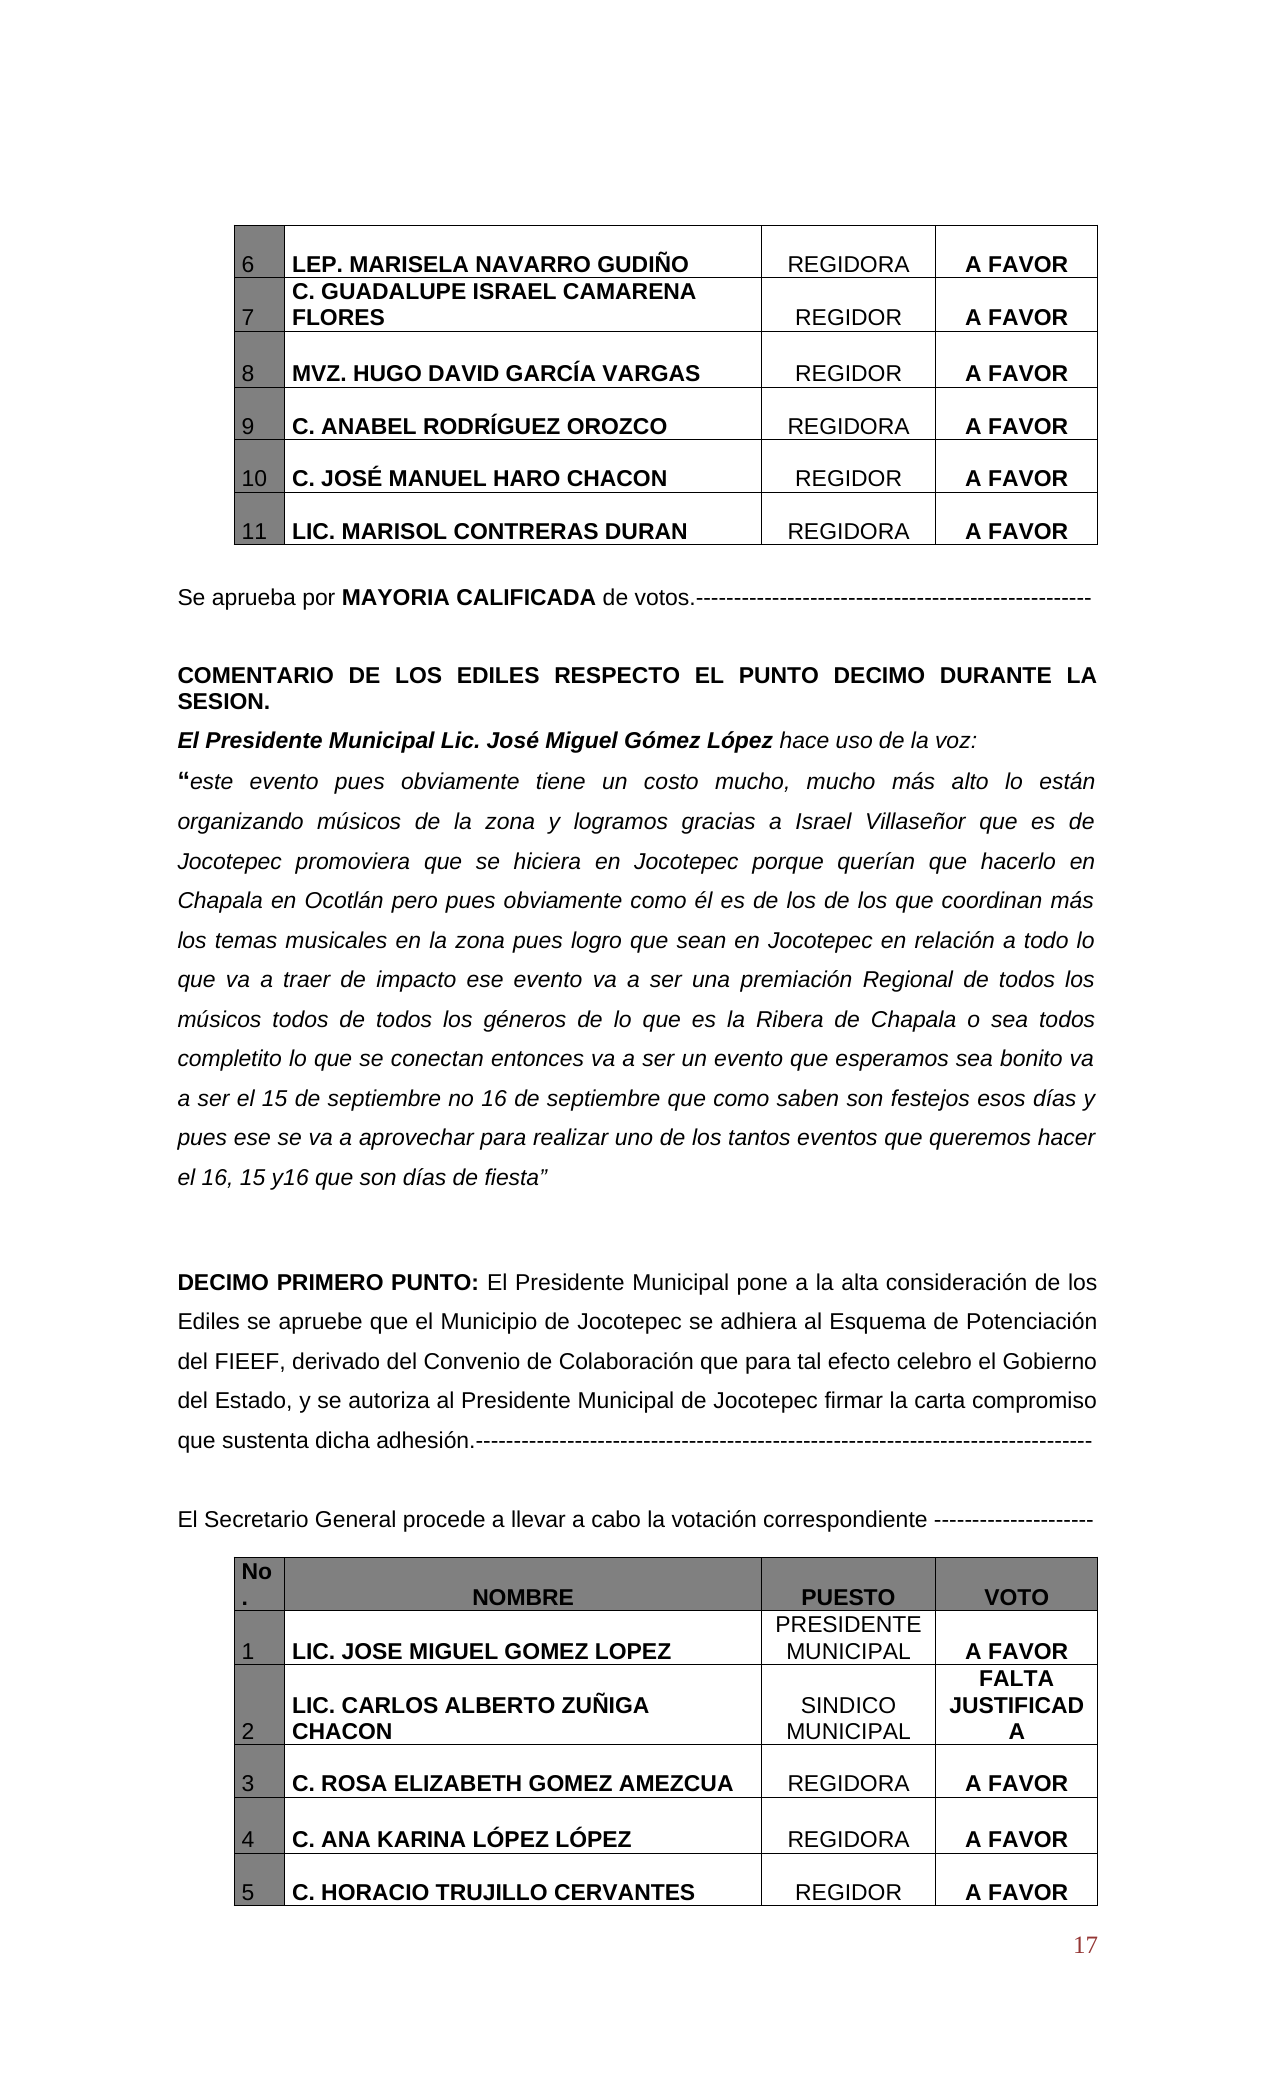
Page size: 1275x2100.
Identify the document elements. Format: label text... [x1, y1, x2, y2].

table_cell LIC. MARISOL CONTRERAS DURAN [285, 493, 761, 544]
table_cell LEP. MARISELA NAVARRO GUDIÑO [285, 226, 761, 277]
text COMENTARIO DE LOS EDILES RESPECTO EL PUNTO DECIMO DURANTE LA SESION. [177, 662, 1098, 714]
table_cell 5 [235, 1854, 284, 1905]
table_cell 6 [235, 226, 284, 277]
table_cell A FAVOR [936, 388, 1097, 439]
table_cell PRESIDENTE MUNICIPAL [762, 1611, 935, 1664]
table_cell A FAVOR [936, 1611, 1097, 1664]
text El Secretario General procede a llevar a cabo la votación correspondiente --------------------- [177, 1506, 1098, 1532]
text El Presidente Municipal Lic. José Miguel Gómez López hace uso de la voz: [177, 727, 1098, 753]
table_cell REGIDORA [762, 1798, 935, 1853]
table_cell C. ANABEL RODRÍGUEZ OROZCO [285, 388, 761, 439]
table_cell REGIDOR [762, 332, 935, 387]
table_cell 2 [235, 1665, 284, 1744]
table_cell A FAVOR [936, 278, 1097, 331]
table_cell C. ROSA ELIZABETH GOMEZ AMEZCUA [285, 1745, 761, 1797]
table_cell 4 [235, 1798, 284, 1853]
table_cell REGIDOR [762, 278, 935, 331]
table_cell A FAVOR [936, 1745, 1097, 1797]
table_cell REGIDORA [762, 388, 935, 439]
table_header PUESTO [762, 1558, 935, 1610]
table_cell A FAVOR [936, 332, 1097, 387]
table_cell REGIDORA [762, 1745, 935, 1797]
table_cell 9 [235, 388, 284, 439]
table_cell 8 [235, 332, 284, 387]
table_cell REGIDORA [762, 493, 935, 544]
table_cell A FAVOR [936, 1854, 1097, 1905]
table_cell 7 [235, 278, 284, 331]
table_cell MVZ. HUGO DAVID GARCÍA VARGAS [285, 332, 761, 387]
table_cell C. HORACIO TRUJILLO CERVANTES [285, 1854, 761, 1905]
table_cell 3 [235, 1745, 284, 1797]
table_cell A FAVOR [936, 440, 1097, 492]
table_header No. [235, 1558, 284, 1610]
table_cell REGIDOR [762, 1854, 935, 1905]
table_cell C. GUADALUPE ISRAEL CAMARENA FLORES [285, 278, 761, 331]
text DECIMO PRIMERO PUNTO: El Presidente Municipal pone a la alta consideración de los Ediles se apruebe que el Municipio de Jocotepec se adhiera al Esquema de Potenciación del FIEEF, derivado del Convenio de Colaboración que para tal efecto celebro el Gobierno del Estado, y se autoriza al Presidente Municipal de Jocotepec firmar la carta compromiso que sustenta dicha adhesión.--------------------------------------------------------------------------------- [177, 1269, 1098, 1453]
table_cell C. ANA KARINA LÓPEZ LÓPEZ [285, 1798, 761, 1853]
table_cell 1 [235, 1611, 284, 1664]
table_cell 10 [235, 440, 284, 492]
table_header NOMBRE [285, 1558, 761, 1610]
table_cell REGIDORA [762, 226, 935, 277]
table_cell A FAVOR [936, 493, 1097, 544]
table_cell A FAVOR [936, 226, 1097, 277]
table_cell 11 [235, 493, 284, 544]
table_cell LIC. JOSE MIGUEL GOMEZ LOPEZ [285, 1611, 761, 1664]
table_cell REGIDOR [762, 440, 935, 492]
table_cell SINDICO MUNICIPAL [762, 1665, 935, 1744]
text “este evento pues obviamente tiene un costo mucho, mucho más alto lo están organizando músicos de la zona y logramos gracias a Israel Villaseñor que es de Jocotepec promoviera que se hiciera en Jocotepec porque querían que hacerlo en Chapala en Ocotlán pero pues obviamente como él es de los de los que coordinan más los temas musicales en la zona pues logro que sean en Jocotepec en relación a todo lo que va a traer de impacto ese evento va a ser una premiación Regional de todos los músicos todos de todos los géneros de lo que es la Ribera de Chapala o sea todos completito lo que se conectan entonces va a ser un evento que esperamos sea bonito va a ser el 15 de septiembre no 16 de septiembre que como saben son festejos esos días y pues ese se va a aprovechar para realizar uno de los tantos eventos que queremos hacer el 16, 15 y16 que son días de fiesta” [177, 766, 1098, 1190]
table_header VOTO [936, 1558, 1097, 1610]
table_cell A FAVOR [936, 1798, 1097, 1853]
text Se aprueba por MAYORIA CALIFICADA de votos.---------------------------------------------------- [177, 584, 1098, 610]
table_cell LIC. CARLOS ALBERTO ZUÑIGA CHACON [285, 1665, 761, 1744]
table_cell FALTA JUSTIFICADA [936, 1665, 1097, 1744]
table_cell C. JOSÉ MANUEL HARO CHACON [285, 440, 761, 492]
